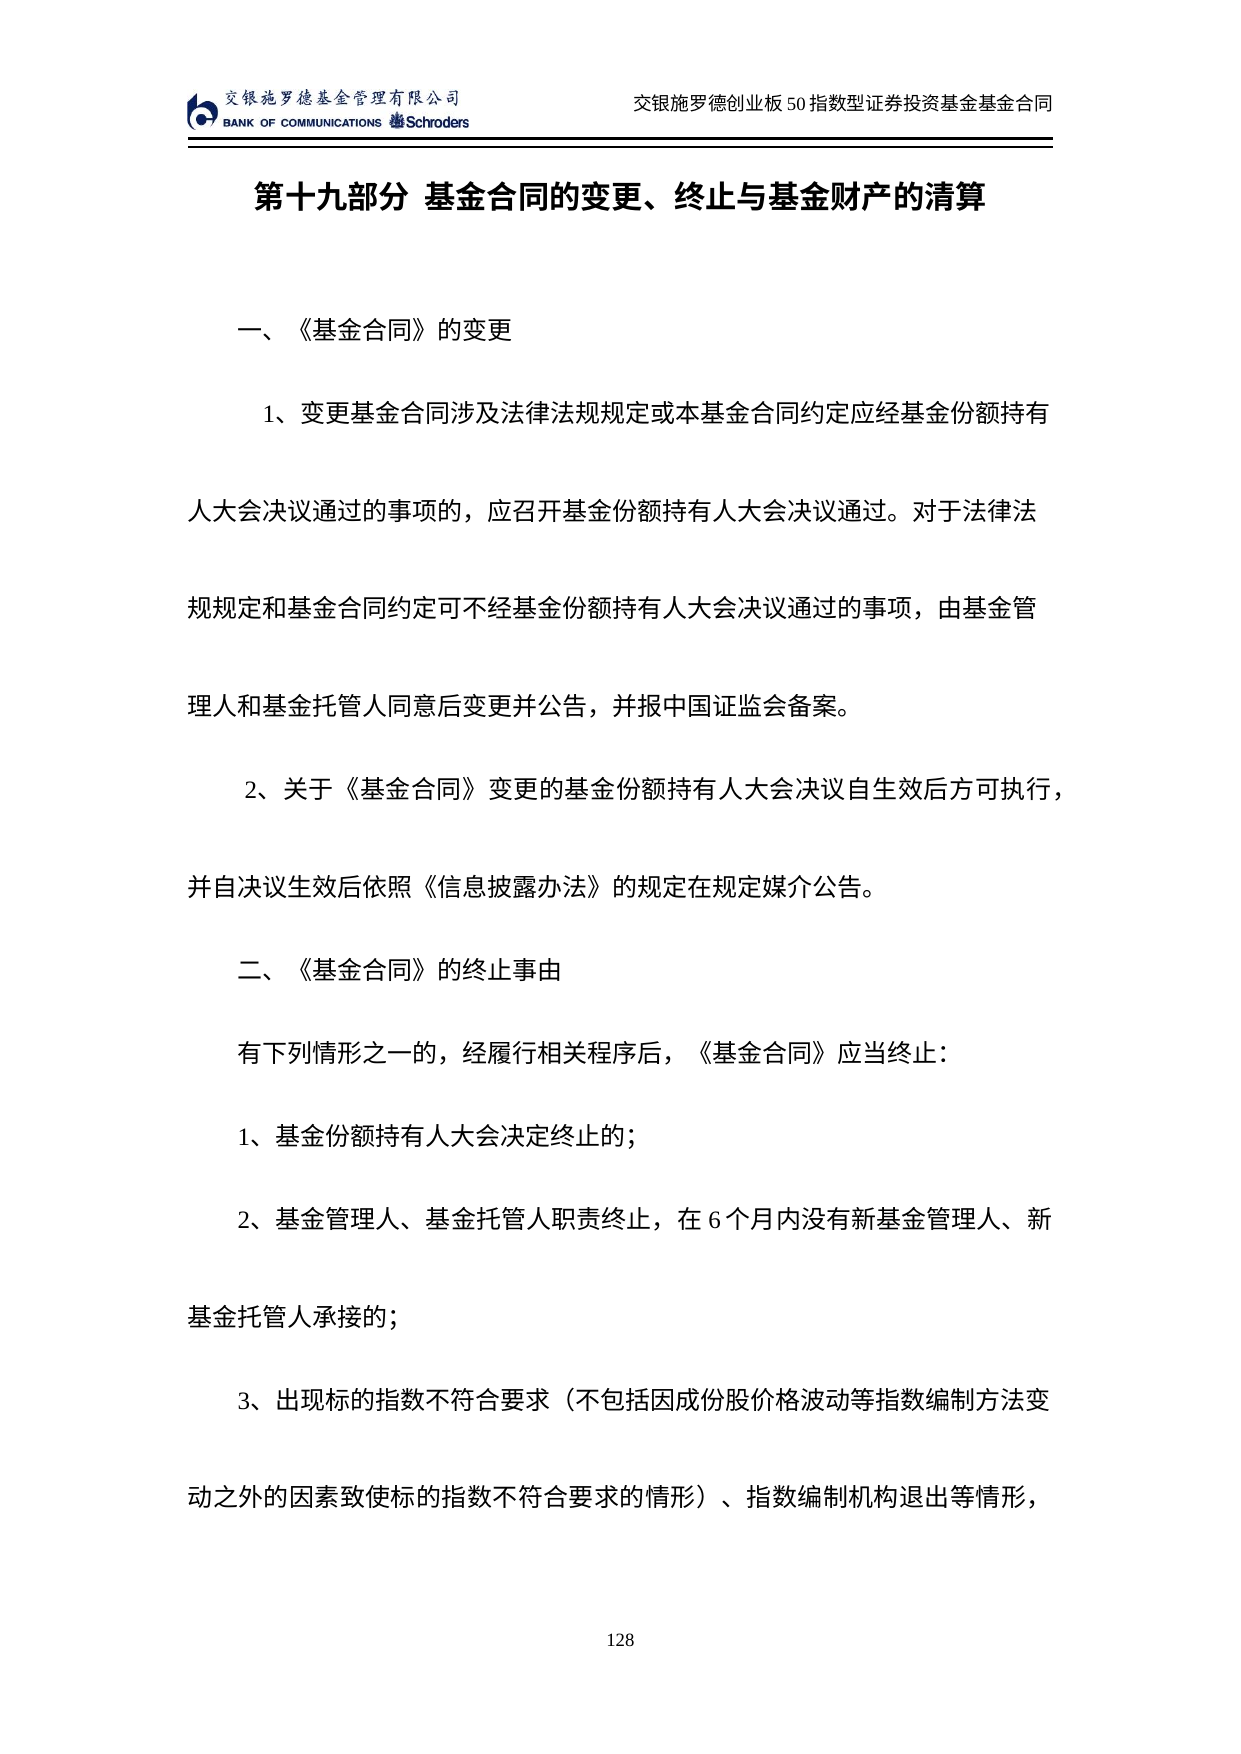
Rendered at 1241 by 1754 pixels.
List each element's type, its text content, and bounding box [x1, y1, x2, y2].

text 一、《基金合同》的变更 [187, 296, 1053, 361]
text 2、关于《基金合同》变更的基金份额持有人大会决议自生效后方可执行，并自决议生效后依照《信息披露办法》的规定在规定媒介公告。 [187, 755, 1053, 918]
text 2、基金管理人、基金托管人职责终止，在6个月内没有新基金管理人、新基金托管人承接的； [187, 1185, 1053, 1348]
text 1、变更基金合同涉及法律法规规定或本基金合同约定应经基金份额持有人大会决议通过的事项的，应召开基金份额持有人大会决议通过。对于法律法规规定和基金合同约定可不经基金份额持有人大会决议通过的事项，由基金管理人和基金托管人同意后变更并公告，并报中国证监会备案。 [187, 379, 1053, 737]
text 二、《基金合同》的终止事由 [187, 936, 1053, 1001]
text 1、基金份额持有人大会决定终止的； [187, 1102, 1053, 1167]
text 有下列情形之一的，经履行相关程序后，《基金合同》应当终止： [187, 1019, 1053, 1084]
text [187, 1366, 1053, 1528]
picture [187, 89, 469, 130]
subtitle 第十九部分 基金合同的变更、终止与基金财产的清算 [187, 162, 1053, 227]
